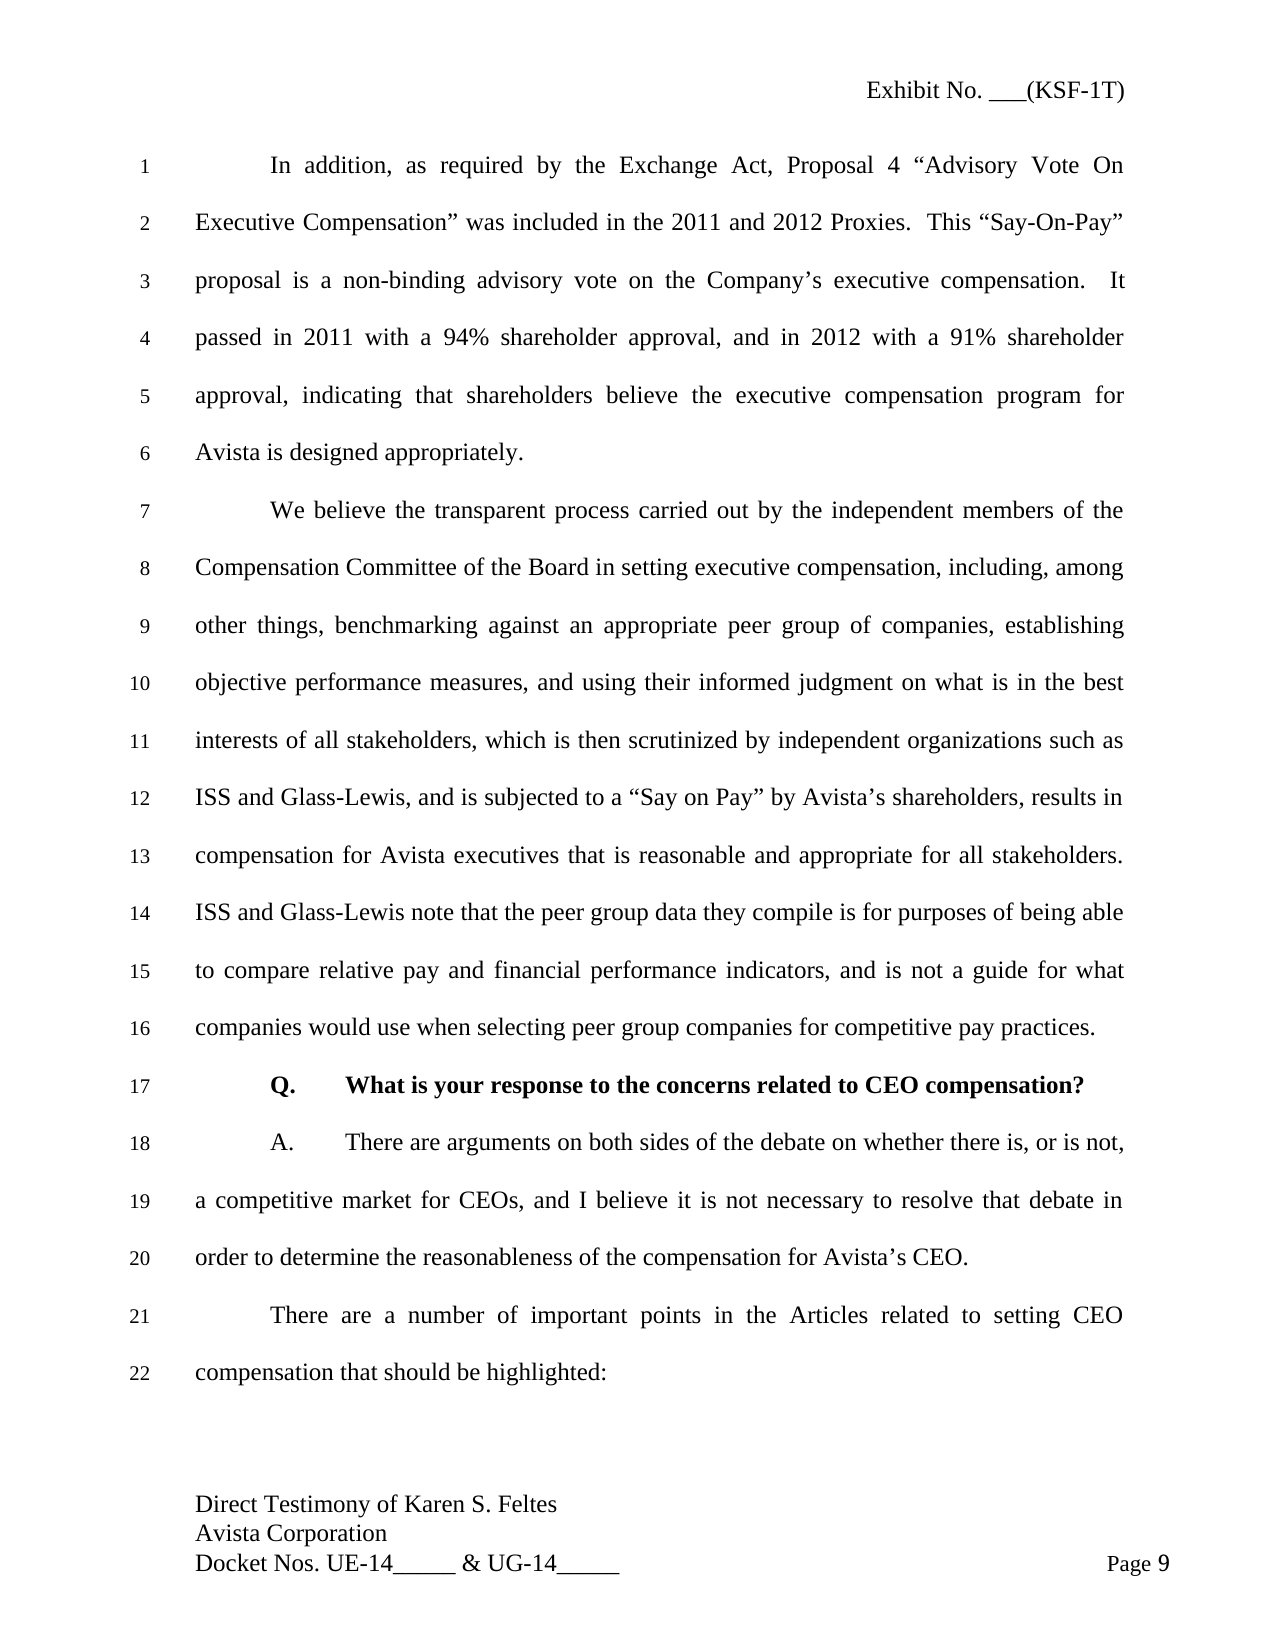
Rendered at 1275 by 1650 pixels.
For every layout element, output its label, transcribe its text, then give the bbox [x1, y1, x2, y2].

text A. There are arguments on both sides of the debate on whether there is, or is not, a competitive market for CEOs, and I believe it is not necessary to resolve that debate in order to determine the reasonableness of the compensation for Avista’s CEO. [195, 1127, 1125, 1271]
text We believe the transparent process carried out by the independent members of the Compensation Committee of the Board in setting executive compensation, including, among other things, benchmarking against an appropriate peer group of companies, establishing objective performance measures, and using their informed judgment on what is in the best interests of all stakeholders, which is then scrutinized by independent organizations such as ISS and Glass-Lewis, and is subjected to a “Say on Pay” by Avista’s shareholders, results in compensation for Avista executives that is reasonable and appropriate for all stakeholders. ISS and Glass-Lewis note that the peer group data they compile is for purposes of being able to compare relative pay and financial performance indicators, and is not a guide for what companies would use when selecting peer group companies for competitive pay practices. [195, 495, 1125, 1041]
text There are a number of important points in the Articles related to setting CEO compensation that should be highlighted: [195, 1300, 1125, 1386]
text In addition, as required by the Exchange Act, Proposal 4 “Advisory Vote On Executive Compensation” was included in the 2011 and 2012 Proxies. This “Say-On-Pay” proposal is a non-binding advisory vote on the Company’s executive compensation. It passed in 2011 with a 94% shareholder approval, and in 2012 with a 91% shareholder approval, indicating that shareholders believe the executive compensation program for Avista is designed appropriately. [195, 150, 1125, 466]
text Q. What is your response to the concerns related to CEO compensation? [195, 1070, 1125, 1099]
